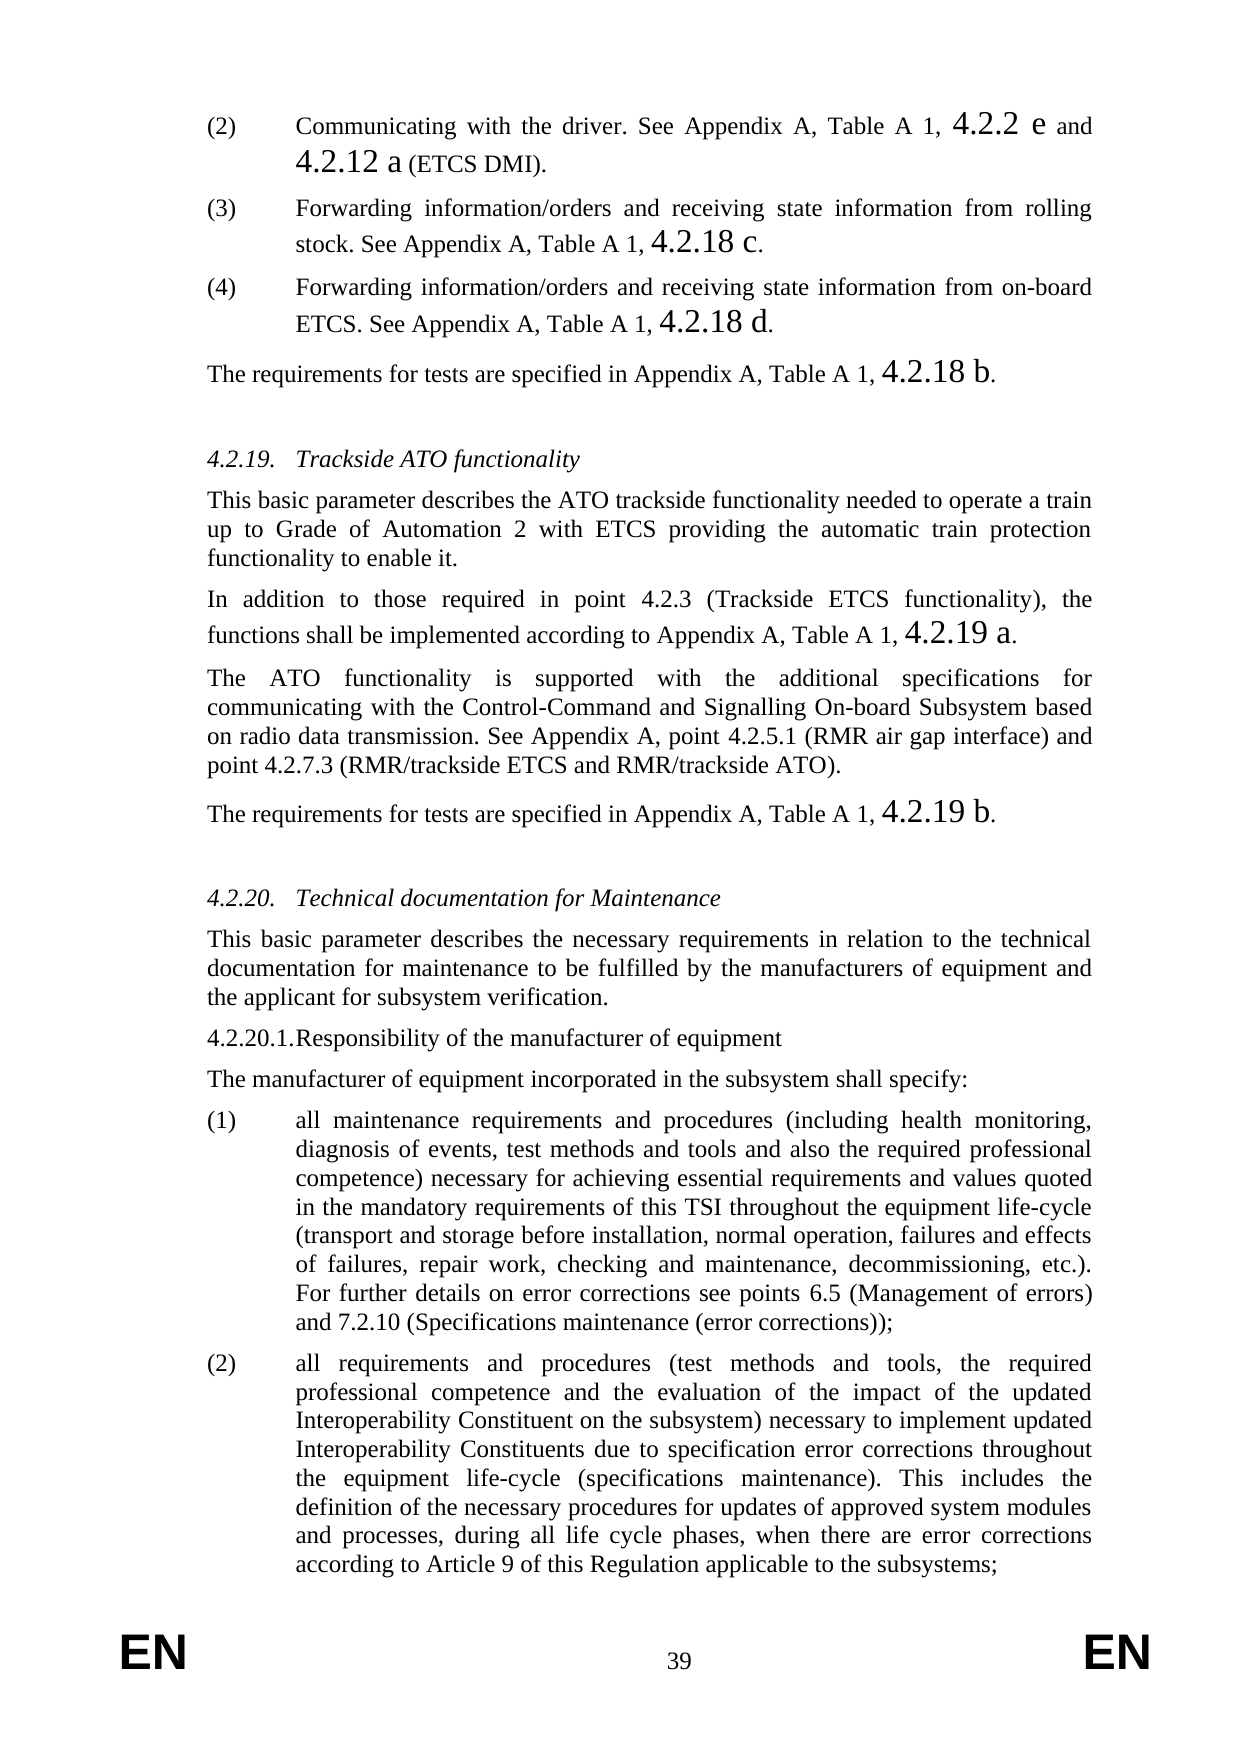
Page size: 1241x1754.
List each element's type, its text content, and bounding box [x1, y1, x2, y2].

text The requirements for tests are specified in Appendix A, Table A 1, 4.2.18 b. [207, 352, 1093, 390]
text The manufacturer of equipment incorporated in the subsystem shall specify: [207, 1064, 1093, 1093]
list Forwarding information/orders and receiving state information from on-board ETCS. See Appendix A, Table A 1, 4.2.18 d. [207, 272, 1093, 339]
text This basic parameter describes the ATO trackside functionality needed to operate a train up to Grade of Automation 2 with ETCS providing the automatic train protection functionality to enable it. [207, 485, 1093, 571]
text This basic parameter describes the necessary requirements in relation to the technical documentation for maintenance to be fulfilled by the manufacturers of equipment and the applicant for subsystem verification. [207, 924, 1093, 1011]
subtitle Trackside ATO functionality [207, 444, 1093, 473]
list Forwarding information/orders and receiving state information from rolling stock. See Appendix A, Table A 1, 4.2.18 c. [207, 193, 1093, 260]
text The ATO functionality is supported with the additional specifications for communicating with the Control-Command and Signalling On-board Subsystem based on radio data transmission. See Appendix A, point 4.2.5.1 (RMR air gap interface) and point 4.2.7.3 (RMR/trackside ETCS and RMR/trackside ATO). [207, 663, 1093, 778]
list all maintenance requirements and procedures (including health monitoring, diagnosis of events, test methods and tools and also the required professional competence) necessary for achieving essential requirements and values quoted in the mandatory requirements of this TSI throughout the equipment life-cycle (transport and storage before installation, normal operation, failures and effects of failures, repair work, checking and maintenance, decommissioning, etc.). For further details on error corrections see points 6.5 (Management of errors) and 7.2.10 (Specifications maintenance (error corrections)); [207, 1106, 1093, 1336]
list Communicating with the driver. See Appendix A, Table A 1, 4.2.2 e and 4.2.12 a (ETCS DMI). [207, 103, 1093, 180]
text The requirements for tests are specified in Appendix A, Table A 1, 4.2.19 b. [207, 791, 1093, 829]
subtitle Technical documentation for Maintenance [207, 883, 1093, 912]
text In addition to those required in point 4.2.3 (Trackside ETCS functionality), the functions shall be implemented according to Appendix A, Table A 1, 4.2.19 a. [207, 584, 1093, 651]
list all requirements and procedures (test methods and tools, the required professional competence and the evaluation of the impact of the updated Interoperability Constituent on the subsystem) necessary to implement updated Interoperability Constituents due to specification error corrections throughout the equipment life-cycle (specifications maintenance). This includes the definition of the necessary procedures for updates of approved system modules and processes, during all life cycle phases, when there are error corrections according to Article 9 of this Regulation applicable to the subsystems; [207, 1348, 1093, 1578]
subtitle Responsibility of the manufacturer of equipment [207, 1023, 1093, 1052]
